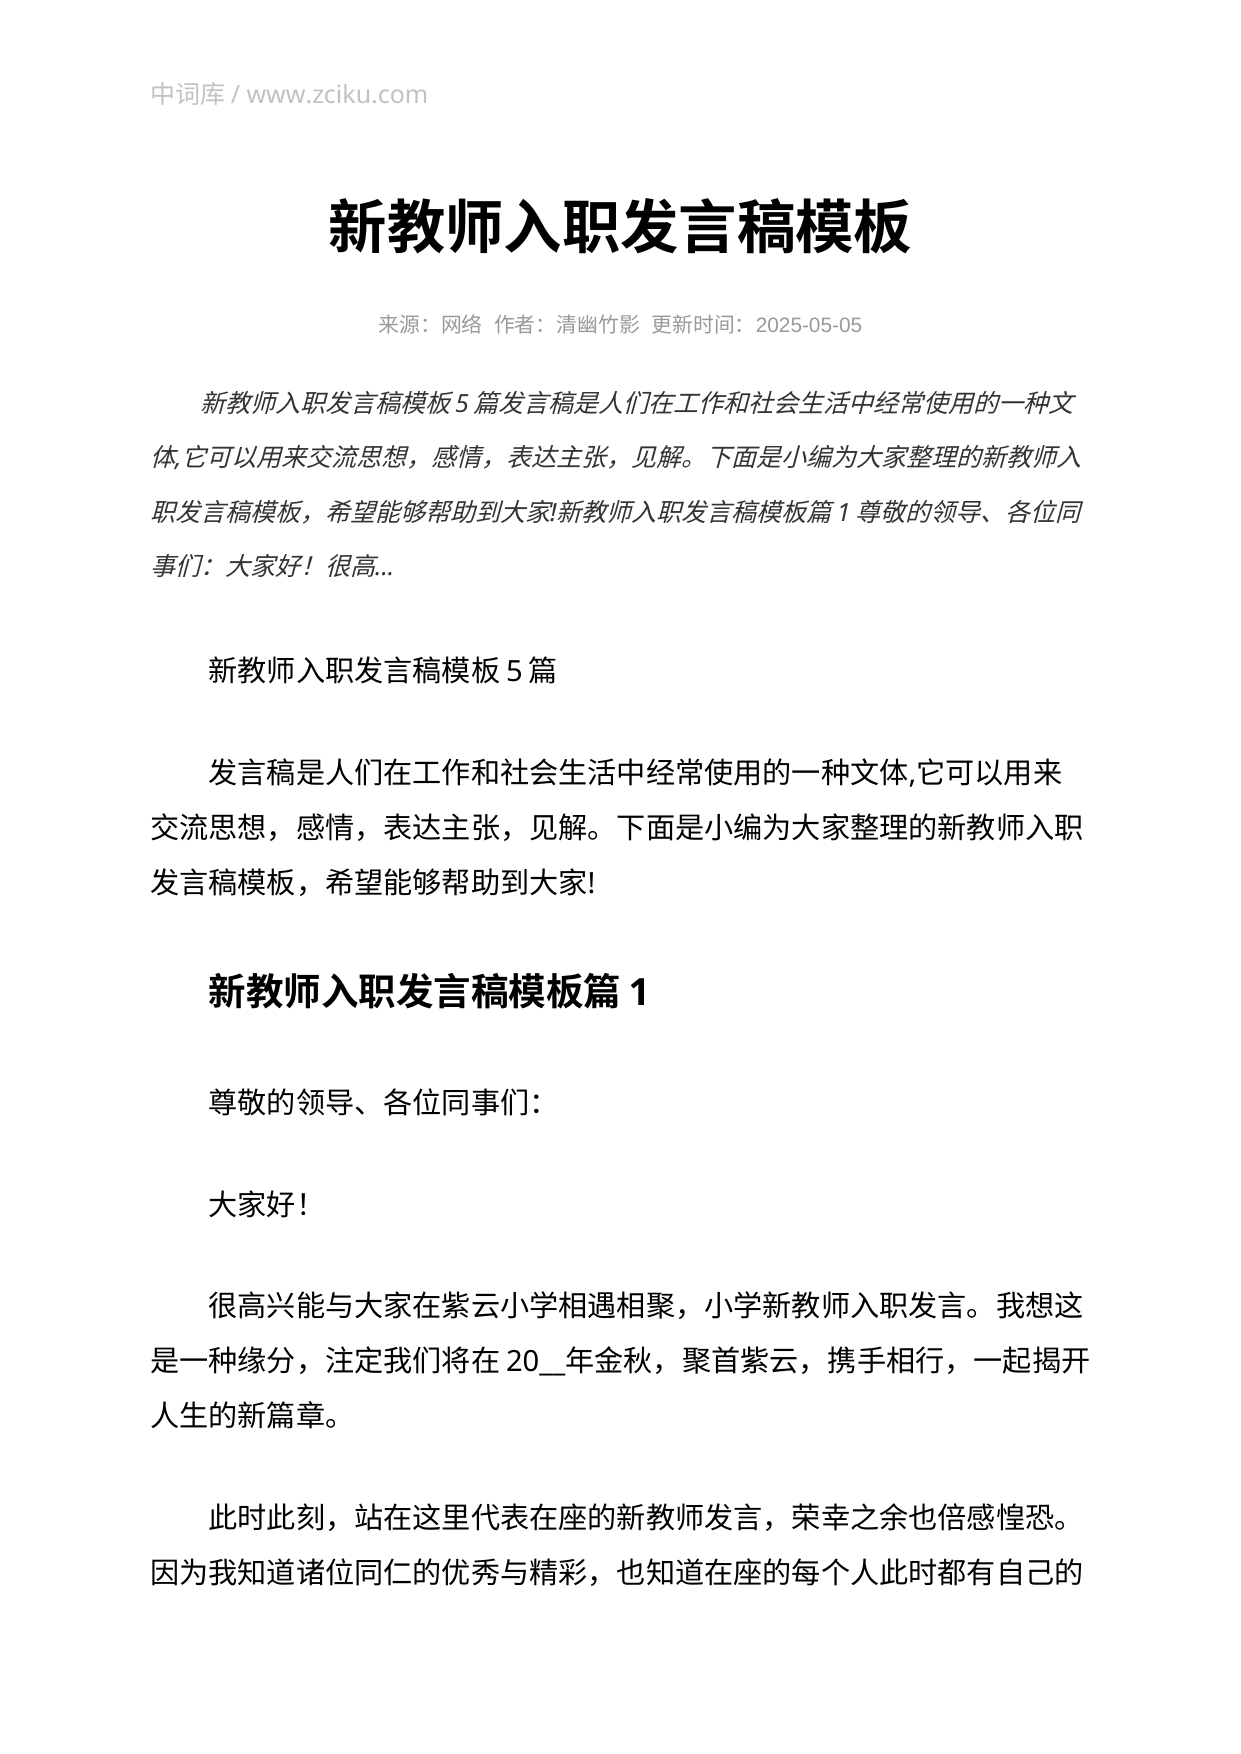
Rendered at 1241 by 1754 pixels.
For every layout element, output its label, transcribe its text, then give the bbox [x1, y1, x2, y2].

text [150, 1494, 1090, 1592]
text 新教师入职发言稿模板5篇发言稿是人们在工作和社会生活中经常使用的一种文体,它可以用来交流思想，感情，表达主张，见解。下面是小编为大家整理的新教师入职发言稿模板，希望能够帮助到大家!新教师入职发言稿模板篇1尊敬的领导、各位同事们：大家好！很高... [150, 383, 1090, 583]
text 发言稿是人们在工作和社会生活中经常使用的一种文体,它可以用来交流思想，感情，表达主张，见解。下面是小编为大家整理的新教师入职发言稿模板，希望能够帮助到大家! [150, 750, 1090, 902]
text 很高兴能与大家在紫云小学相遇相聚，小学新教师入职发言。我想这是一种缘分，注定我们将在20__年金秋，聚首紫云，携手相行，一起揭开人生的新篇章。 [150, 1283, 1090, 1435]
text 大家好！ [150, 1181, 1090, 1223]
text 尊敬的领导、各位同事们： [150, 1079, 1090, 1122]
text 新教师入职发言稿模板5篇 [150, 648, 1090, 690]
subtitle 新教师入职发言稿模板 [150, 181, 1090, 266]
text 新教师入职发言稿模板篇1 [150, 962, 1090, 1016]
text 来源：网络 作者：清幽竹影 更新时间：2025-05-05 [150, 313, 1090, 337]
